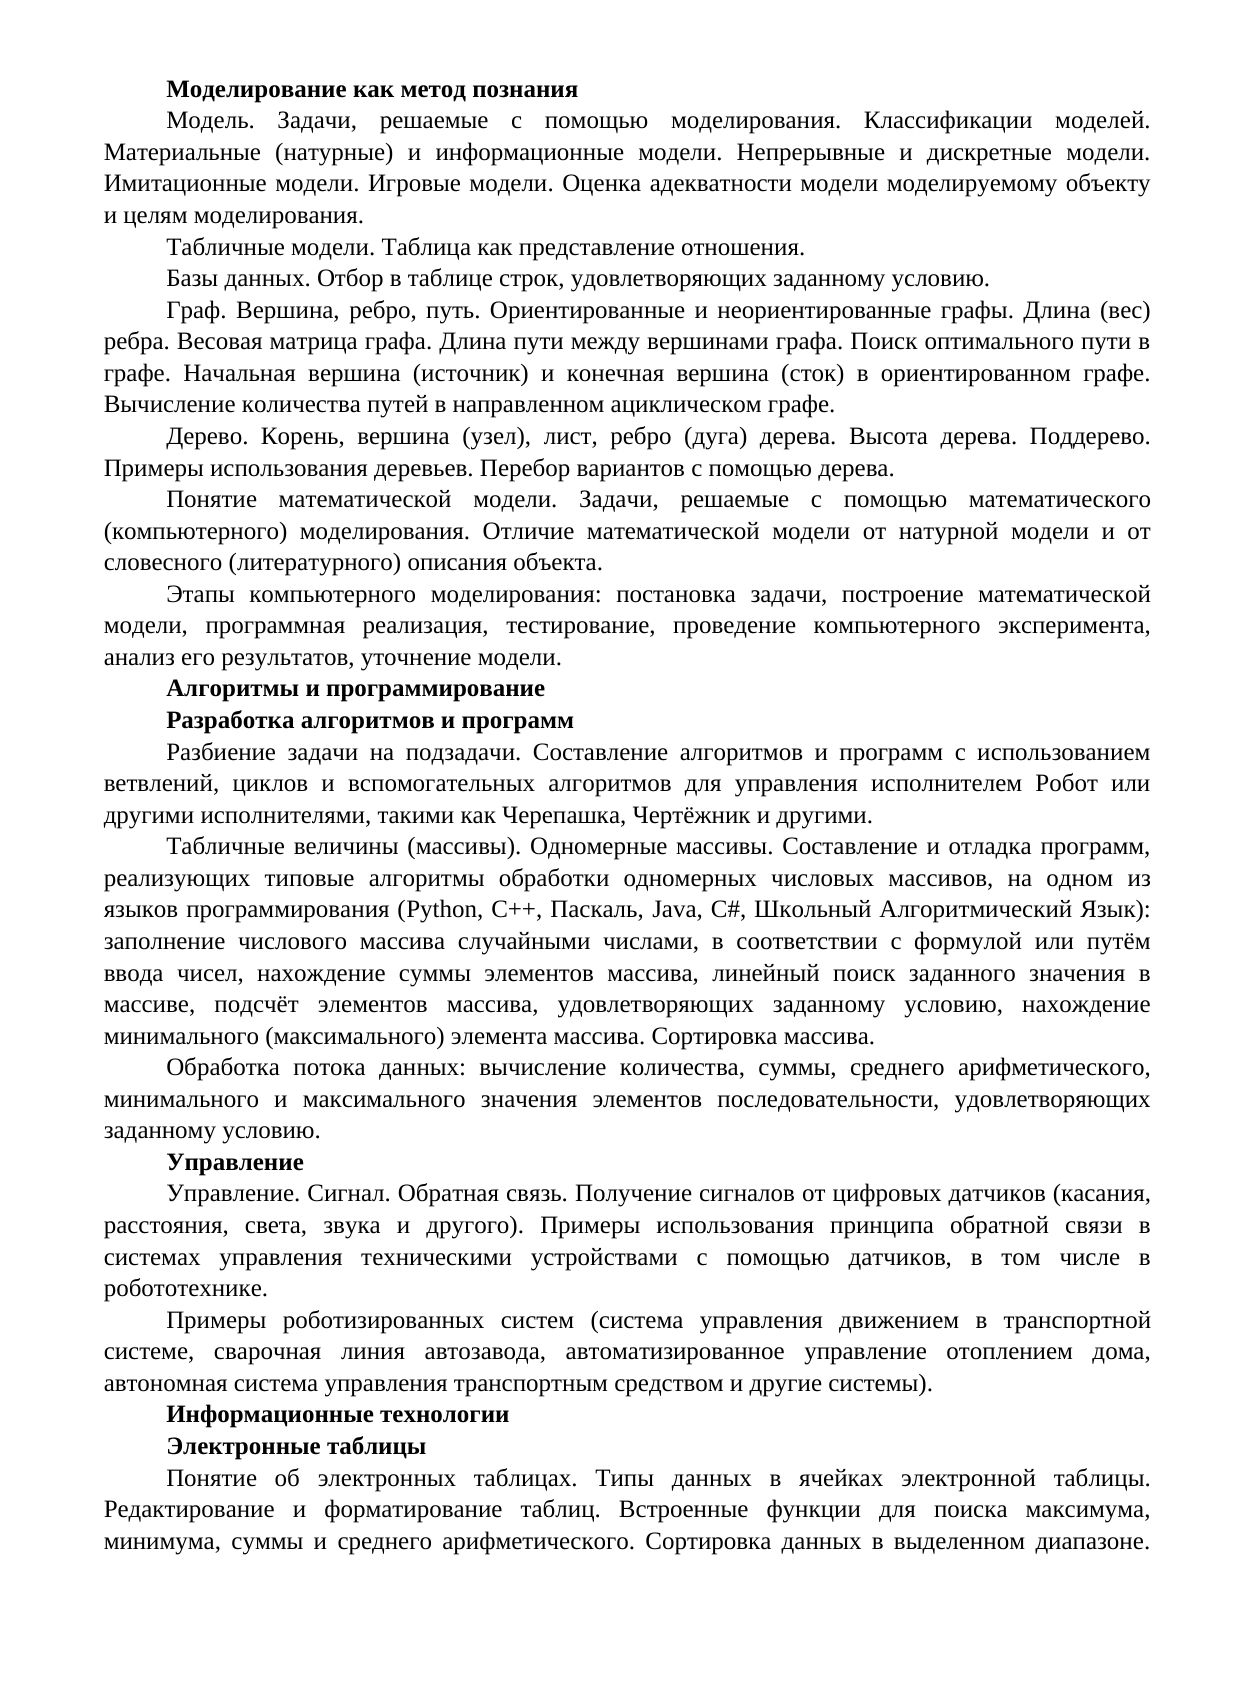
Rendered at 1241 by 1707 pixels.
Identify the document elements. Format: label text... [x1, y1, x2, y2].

text Алгоритмы и программирование [103, 673, 1152, 702]
text Базы данных. Отбор в таблице строк, удовлетворяющих заданному условию. [103, 263, 1152, 292]
text Примеры роботизированных систем (система управления движением в транспортной системе, сварочная линия автозавода, автоматизированное управление отоплением дома, автономная система управления транспортным средством и другие системы). [103, 1305, 1152, 1397]
text Табличные величины (массивы). Одномерные массивы. Составление и отладка программ, реализующих типовые алгоритмы обработки одномерных числовых массивов, на одном из языков программирования (Python, C++, Паскаль, Java, C#, Школьный Алгоритмический Язык): заполнение числового массива случайными числами, в соответствии с формулой или путём ввода чисел, нахождение суммы элементов массива, линейный поиск заданного значения в массиве, подсчёт элементов массива, удовлетворяющих заданному условию, нахождение минимального (максимального) элемента массива. Сортировка массива. [103, 831, 1152, 1049]
text Разработка алгоритмов и программ [103, 705, 1152, 734]
text Информационные технологии [103, 1399, 1152, 1428]
text Дерево. Корень, вершина (узел), лист, ребро (дуга) дерева. Высота дерева. Поддерево. Примеры использования деревьев. Перебор вариантов с помощью дерева. [103, 421, 1152, 481]
text Обработка потока данных: вычисление количества, суммы, среднего арифметического, минимального и максимального значения элементов последовательности, удовлетворяющих заданному условию. [103, 1052, 1152, 1144]
text Граф. Вершина, ребро, путь. Ориентированные и неориентированные графы. Длина (вес) ребра. Весовая матрица графа. Длина пути между вершинами графа. Поиск оптимального пути в графе. Начальная вершина (источник) и конечная вершина (сток) в ориентированном графе. Вычисление количества путей в направленном ациклическом графе. [103, 295, 1152, 418]
text Электронные таблицы [103, 1431, 1152, 1460]
text Понятие математической модели. Задачи, решаемые с помощью математического (компьютерного) моделирования. Отличие математической модели от натурной модели и от словесного (литературного) описания объекта. [103, 484, 1152, 576]
text Управление. Сигнал. Обратная связь. Получение сигналов от цифровых датчиков (касания, расстояния, света, звука и другого). Примеры использования принципа обратной связи в системах управления техническими устройствами с помощью датчиков, в том числе в робототехнике. [103, 1178, 1152, 1302]
text Табличные модели. Таблица как представление отношения. [103, 232, 1152, 260]
text Управление [103, 1147, 1152, 1176]
text Модель. Задачи, решаемые с помощью моделирования. Классификации моделей. Материальные (натурные) и информационные модели. Непрерывные и дискретные модели. Имитационные модели. Игровые модели. Оценка адекватности модели моделируемому объекту и целям моделирования. [103, 105, 1152, 229]
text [103, 1463, 1152, 1554]
text Этапы компьютерного моделирования: постановка задачи, построение математической модели, программная реализация, тестирование, проведение компьютерного эксперимента, анализ его результатов, уточнение модели. [103, 579, 1152, 671]
text Моделирование как метод познания [103, 74, 1152, 103]
text Разбиение задачи на подзадачи. Составление алгоритмов и программ с использованием ветвлений, циклов и вспомогательных алгоритмов для управления исполнителем Робот или другими исполнителями, такими как Черепашка, Чертёжник и другими. [103, 737, 1152, 828]
